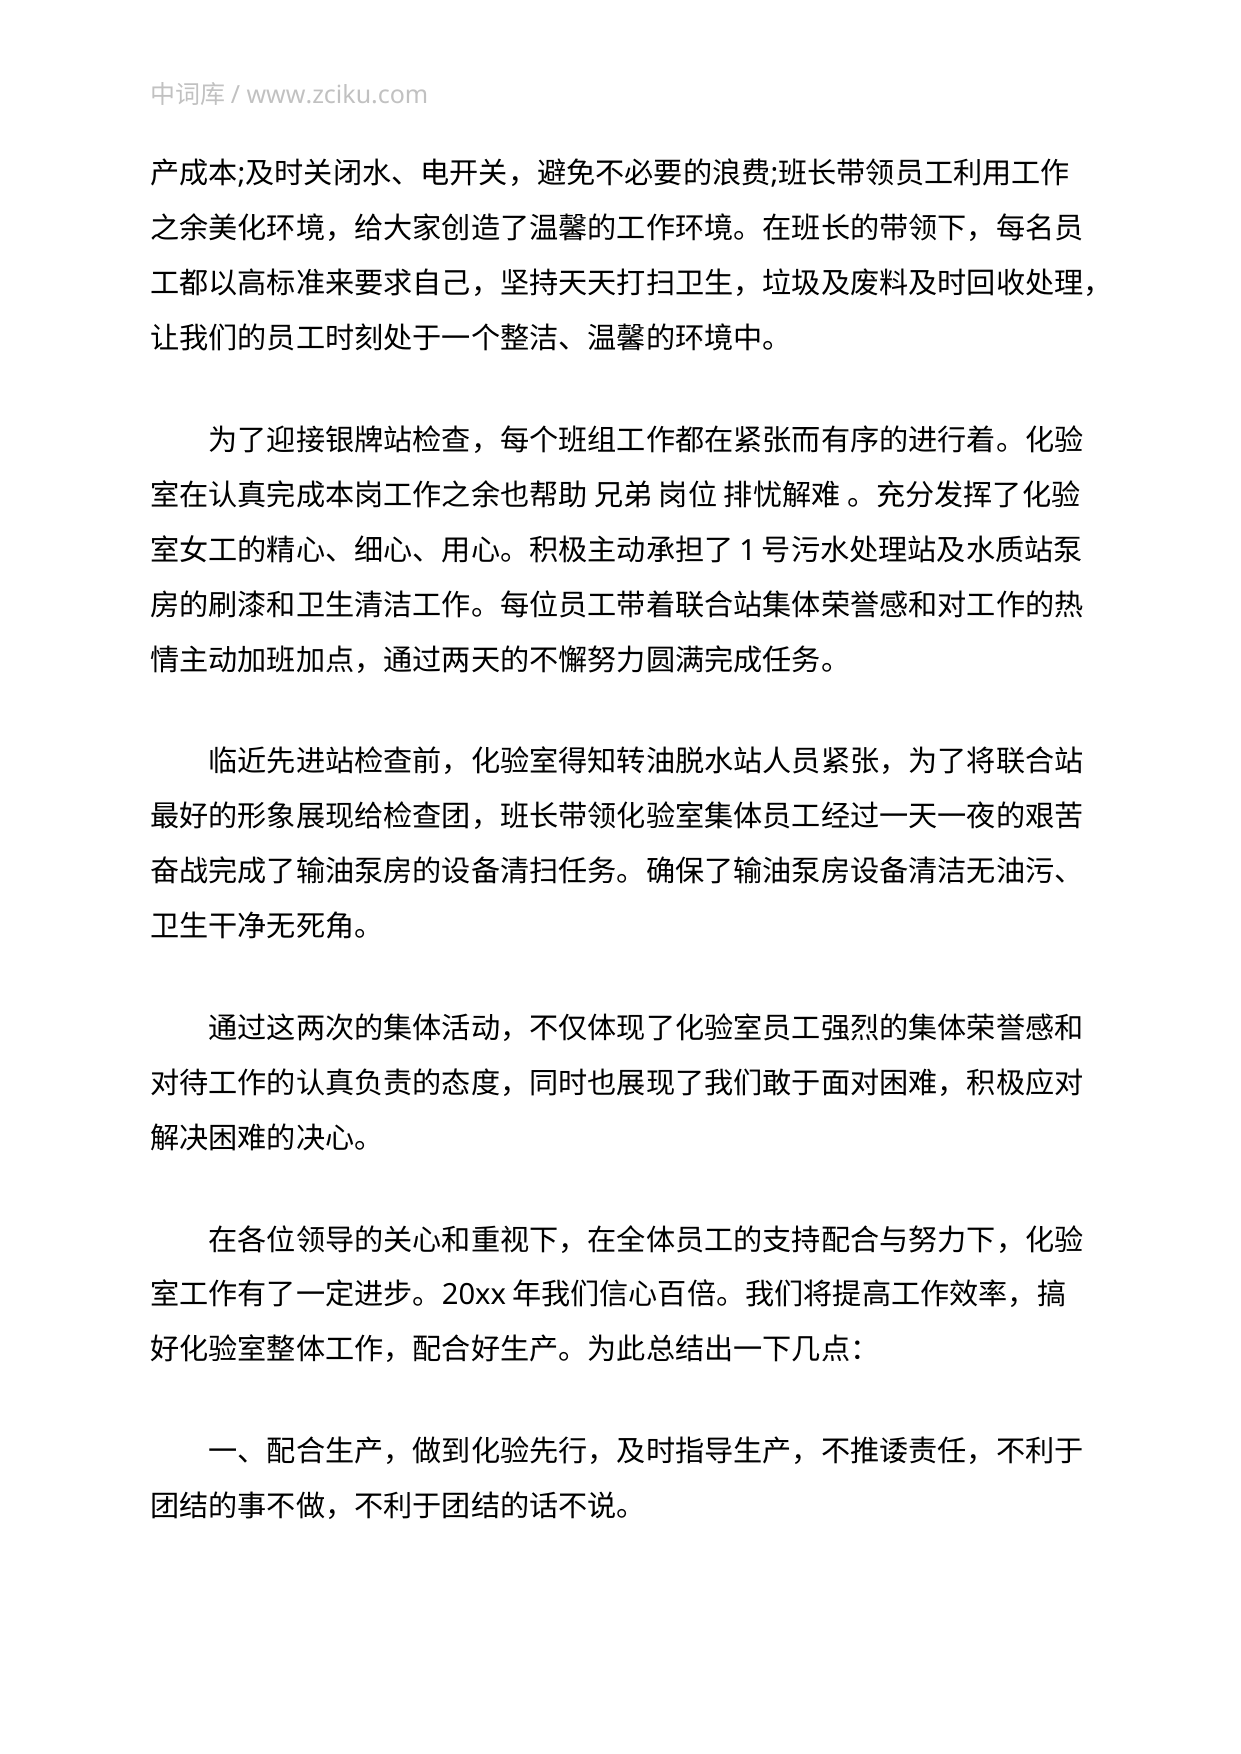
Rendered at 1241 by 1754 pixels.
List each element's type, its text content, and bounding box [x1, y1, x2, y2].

text 为了迎接银牌站检查，每个班组工作都在紧张而有序的进行着。化验室在认真完成本岗工作之余也帮助 兄弟 岗位 排忧解难 。充分发挥了化验室女工的精心、细心、用心。积极主动承担了1号污水处理站及水质站泵房的刷漆和卫生清洁工作。每位员工带着联合站集体荣誉感和对工作的热情主动加班加点，通过两天的不懈努力圆满完成任务。 [150, 417, 1090, 678]
text 通过这两次的集体活动，不仅体现了化验室员工强烈的集体荣誉感和对待工作的认真负责的态度，同时也展现了我们敢于面对困难，积极应对解决困难的决心。 [150, 1004, 1090, 1157]
text 在各位领导的关心和重视下，在全体员工的支持配合与努力下，化验室工作有了一定进步。20xx年我们信心百倍。我们将提高工作效率，搞好化验室整体工作，配合好生产。为此总结出一下几点： [150, 1216, 1090, 1368]
text 临近先进站检查前，化验室得知转油脱水站人员紧张，为了将联合站最好的形象展现给检查团，班长带领化验室集体员工经过一天一夜的艰苦奋战完成了输油泵房的设备清扫任务。确保了输油泵房设备清洁无油污、卫生干净无死角。 [150, 738, 1090, 945]
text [150, 150, 1090, 357]
text 一、配合生产，做到化验先行，及时指导生产，不推诿责任，不利于团结的事不做，不利于团结的话不说。 [150, 1428, 1090, 1525]
